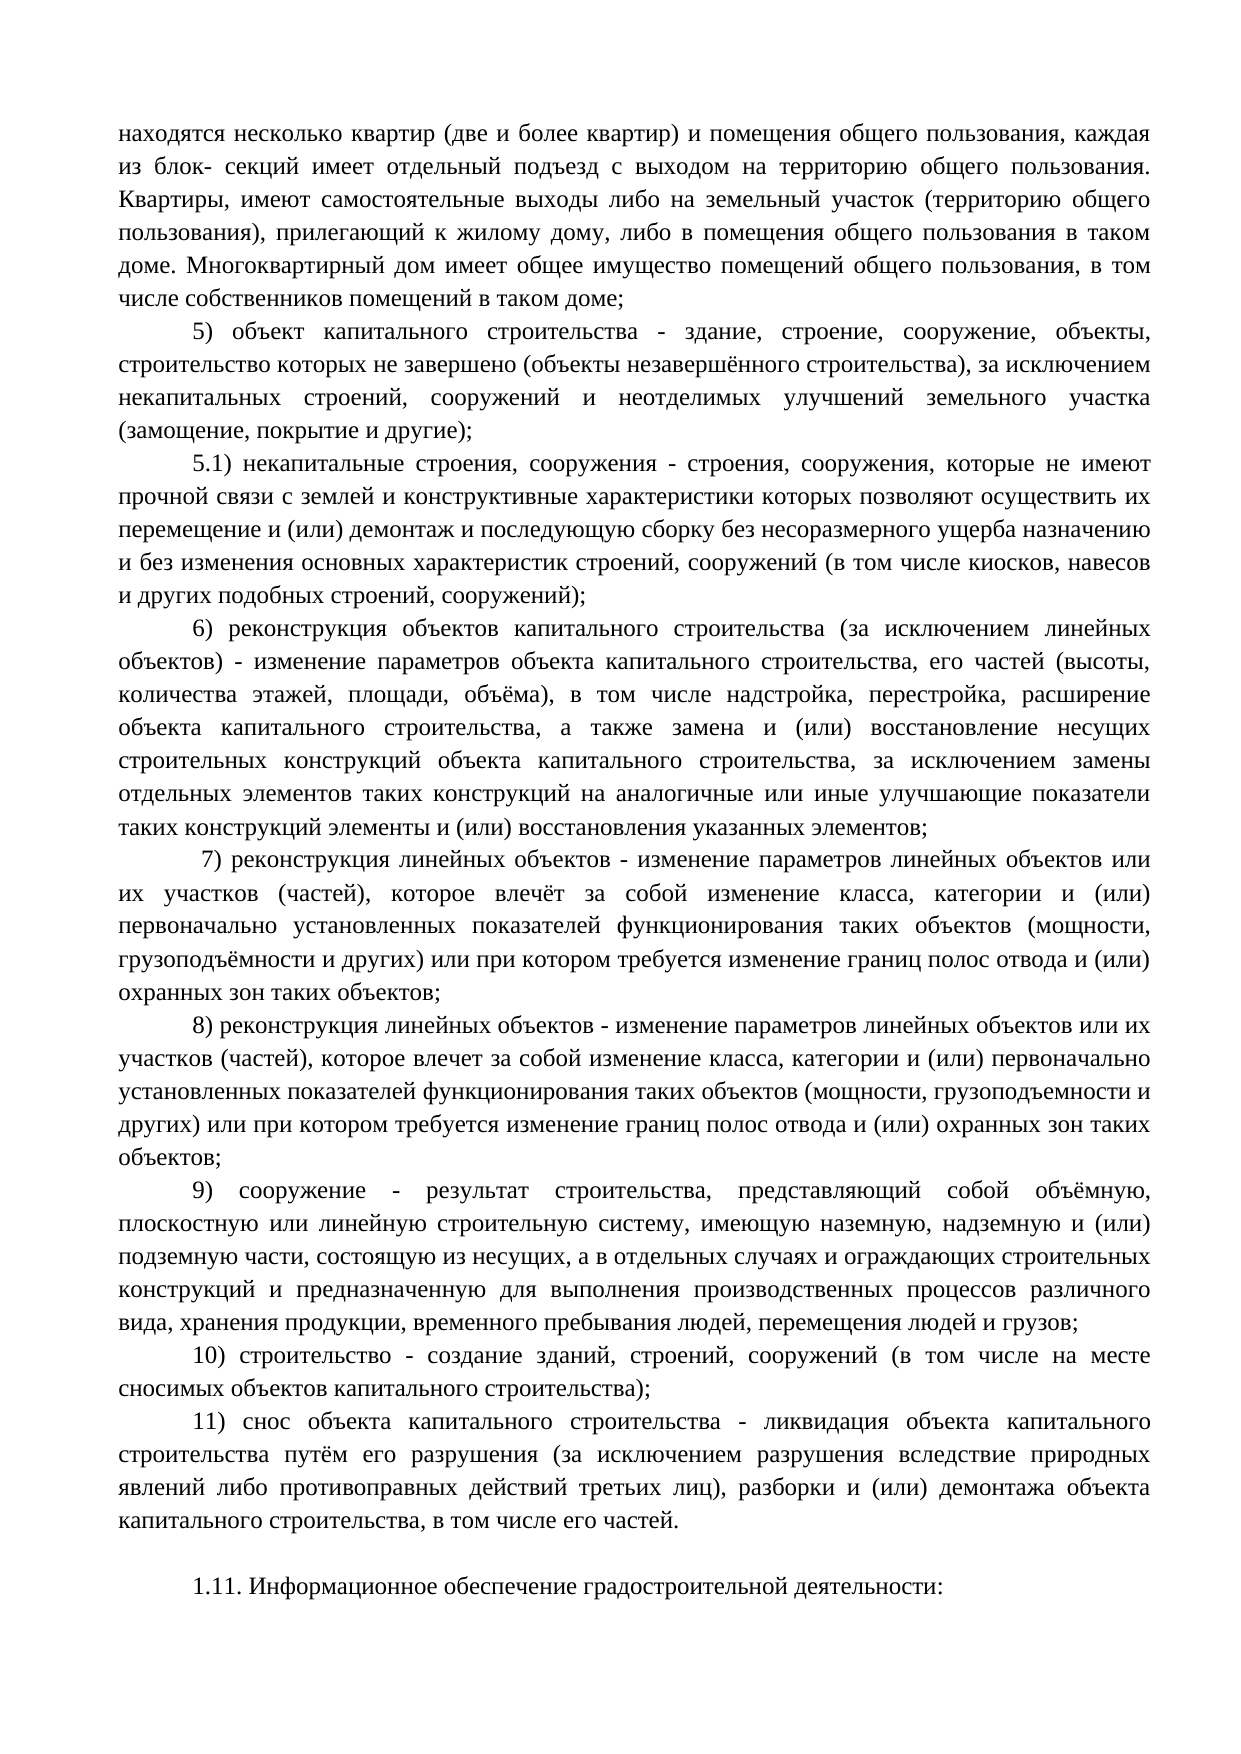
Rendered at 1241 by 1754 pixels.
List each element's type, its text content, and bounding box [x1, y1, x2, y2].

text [118, 118, 1152, 312]
text 6) реконструкция объектов капитального строительства (за исключением линейных объектов) - изменение параметров объекта капитального строительства, его частей (высоты, количества этажей, площади, объёма), в том числе надстройка, перестройка, расширение объекта капитального строительства, а также замена и (или) восстановление несущих строительных конструкций объекта капитального строительства, за исключением замены отдельных элементов таких конструкций на аналогичные или иные улучшающие показатели таких конструкций элементы и (или) восстановления указанных элементов; [118, 613, 1152, 840]
text 7) реконструкция линейных объектов - изменение параметров линейных объектов или их участков (частей), которое влечёт за собой изменение класса, категории и (или) первоначально установленных показателей функционирования таких объектов (мощности, грузоподъёмности и других) или при котором требуется изменение границ полос отвода и (или) охранных зон таких объектов; [118, 844, 1152, 1005]
text 5) объект капитального строительства - здание, строение, сооружение, объекты, строительство которых не завершено (объекты незавершённого строительства), за исключением некапитальных строений, сооружений и неотделимых улучшений земельного участка (замощение, покрытие и другие); [118, 316, 1152, 444]
text 1.11. Информационное обеспечение градостроительной деятельности: [118, 1571, 1152, 1600]
text 9) сооружение - результат строительства, представляющий собой объёмную, плоскостную или линейную строительную систему, имеющую наземную, надземную и (или) подземную части, состоящую из несущих, а в отдельных случаях и ограждающих строительных конструкций и предназначенную для выполнения производственных процессов различного вида, хранения продукции, временного пребывания людей, перемещения людей и грузов; [118, 1175, 1152, 1336]
text 8) реконструкция линейных объектов - изменение параметров линейных объектов или их участков (частей), которое влечет за собой изменение класса, категории и (или) первоначально установленных показателей функционирования таких объектов (мощности, грузоподъемности и других) или при котором требуется изменение границ полос отвода и (или) охранных зон таких объектов; [118, 1010, 1152, 1171]
text 11) снос объекта капитального строительства - ликвидация объекта капитального строительства путём его разрушения (за исключением разрушения вследствие природных явлений либо противоправных действий третьих лиц), разборки и (или) демонтажа объекта капитального строительства, в том числе его частей. [118, 1406, 1152, 1534]
text 10) строительство - создание зданий, строений, сооружений (в том числе на месте сносимых объектов капитального строительства); [118, 1340, 1152, 1402]
text 5.1) некапитальные строения, сооружения - строения, сооружения, которые не имеют прочной связи с землей и конструктивные характеристики которых позволяют осуществить их перемещение и (или) демонтаж и последующую сборку без несоразмерного ущерба назначению и без изменения основных характеристик строений, сооружений (в том числе киосков, навесов и других подобных строений, сооружений); [118, 448, 1152, 609]
